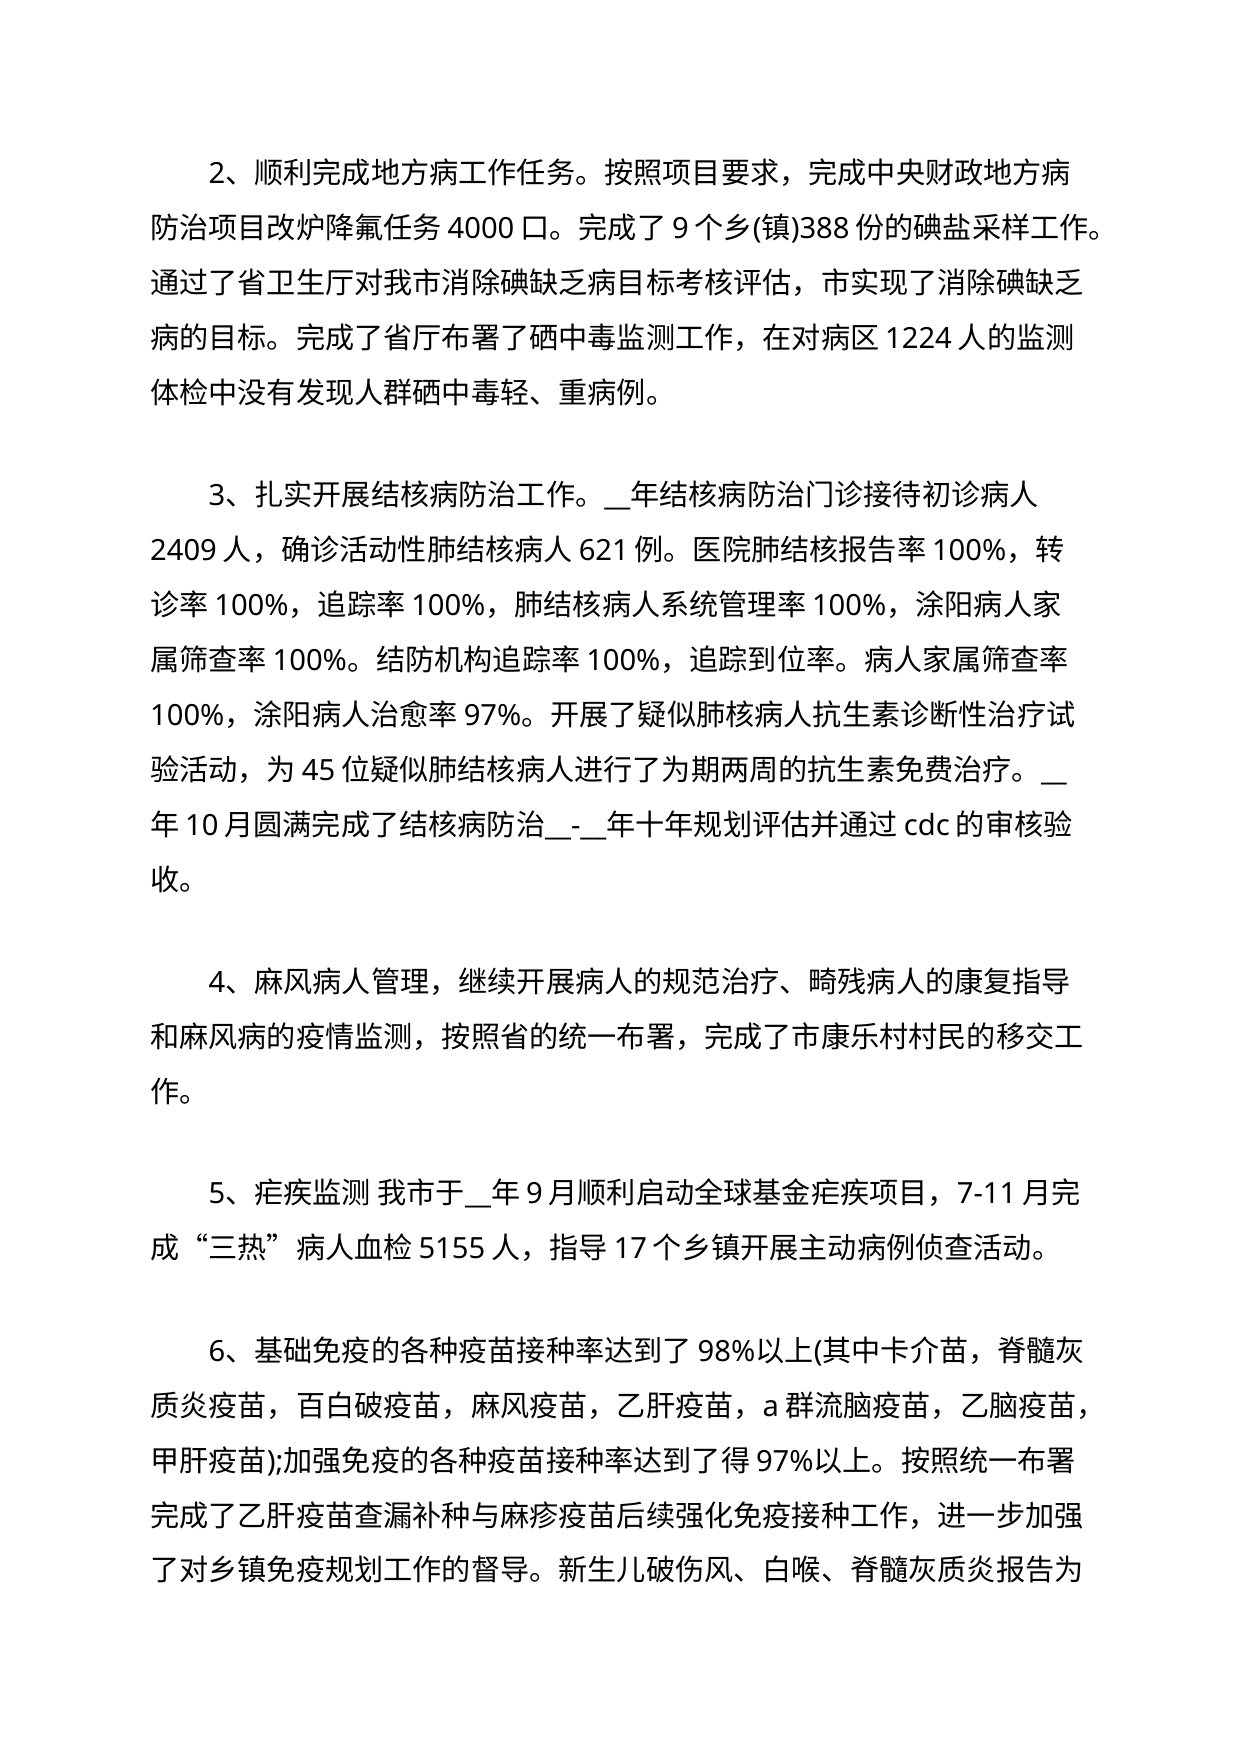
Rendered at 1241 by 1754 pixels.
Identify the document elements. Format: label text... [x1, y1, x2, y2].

text 2、顺利完成地方病工作任务。按照项目要求，完成中央财政地方病防治项目改炉降氟任务4000口。完成了9个乡(镇)388份的碘盐采样工作。通过了省卫生厅对我市消除碘缺乏病目标考核评估，市实现了消除碘缺乏病的目标。完成了省厅布署了硒中毒监测工作，在对病区1224人的监测体检中没有发现人群硒中毒轻、重病例。 [150, 150, 1090, 412]
text 3、扎实开展结核病防治工作。__年结核病防治门诊接待初诊病人2409人，确诊活动性肺结核病人621例。医院肺结核报告率100%，转诊率100%，追踪率100%，肺结核病人系统管理率100%，涂阳病人家属筛查率100%。结防机构追踪率100%，追踪到位率。病人家属筛查率100%，涂阳病人治愈率97%。开展了疑似肺核病人抗生素诊断性治疗试验活动，为45位疑似肺结核病人进行了为期两周的抗生素免费治疗。__年10月圆满完成了结核病防治__-__年十年规划评估并通过cdc的审核验收。 [150, 472, 1090, 899]
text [150, 1327, 1090, 1589]
text 4、麻风病人管理，继续开展病人的规范治疗、畸残病人的康复指导和麻风病的疫情监测，按照省的统一布署，完成了市康乐村村民的移交工作。 [150, 958, 1090, 1111]
text 5、疟疾监测 我市于__年9月顺利启动全球基金疟疾项目，7-11月完成“三热”病人血检5155人，指导17个乡镇开展主动病例侦查活动。 [150, 1170, 1090, 1267]
